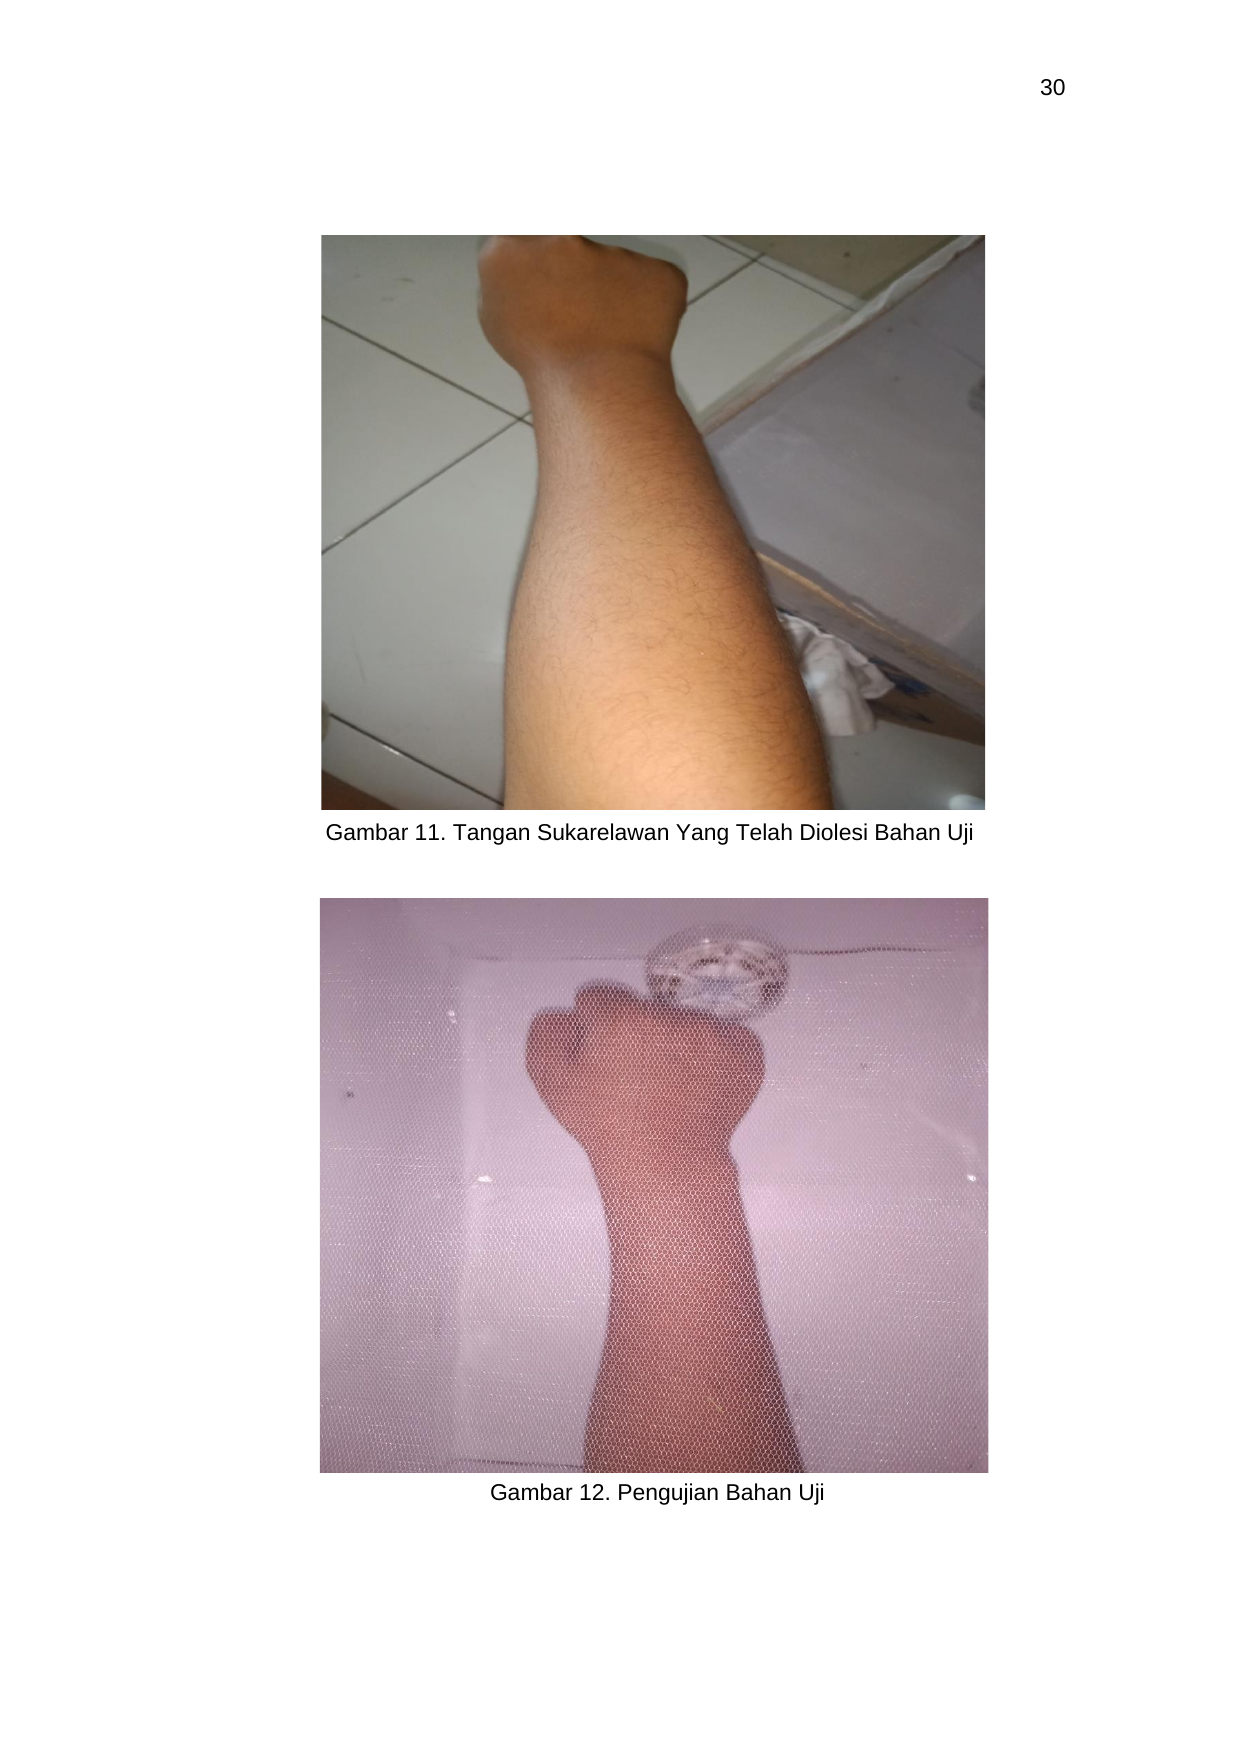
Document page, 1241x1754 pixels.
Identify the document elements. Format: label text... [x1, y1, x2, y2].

picture [321, 235, 986, 810]
text Gambar 12. Pengujian Bahan Uji [228, 900, 1086, 1505]
text Gambar 11. Tangan Sukarelawan Yang Telah Diolesi Bahan Uji [213, 819, 1086, 846]
